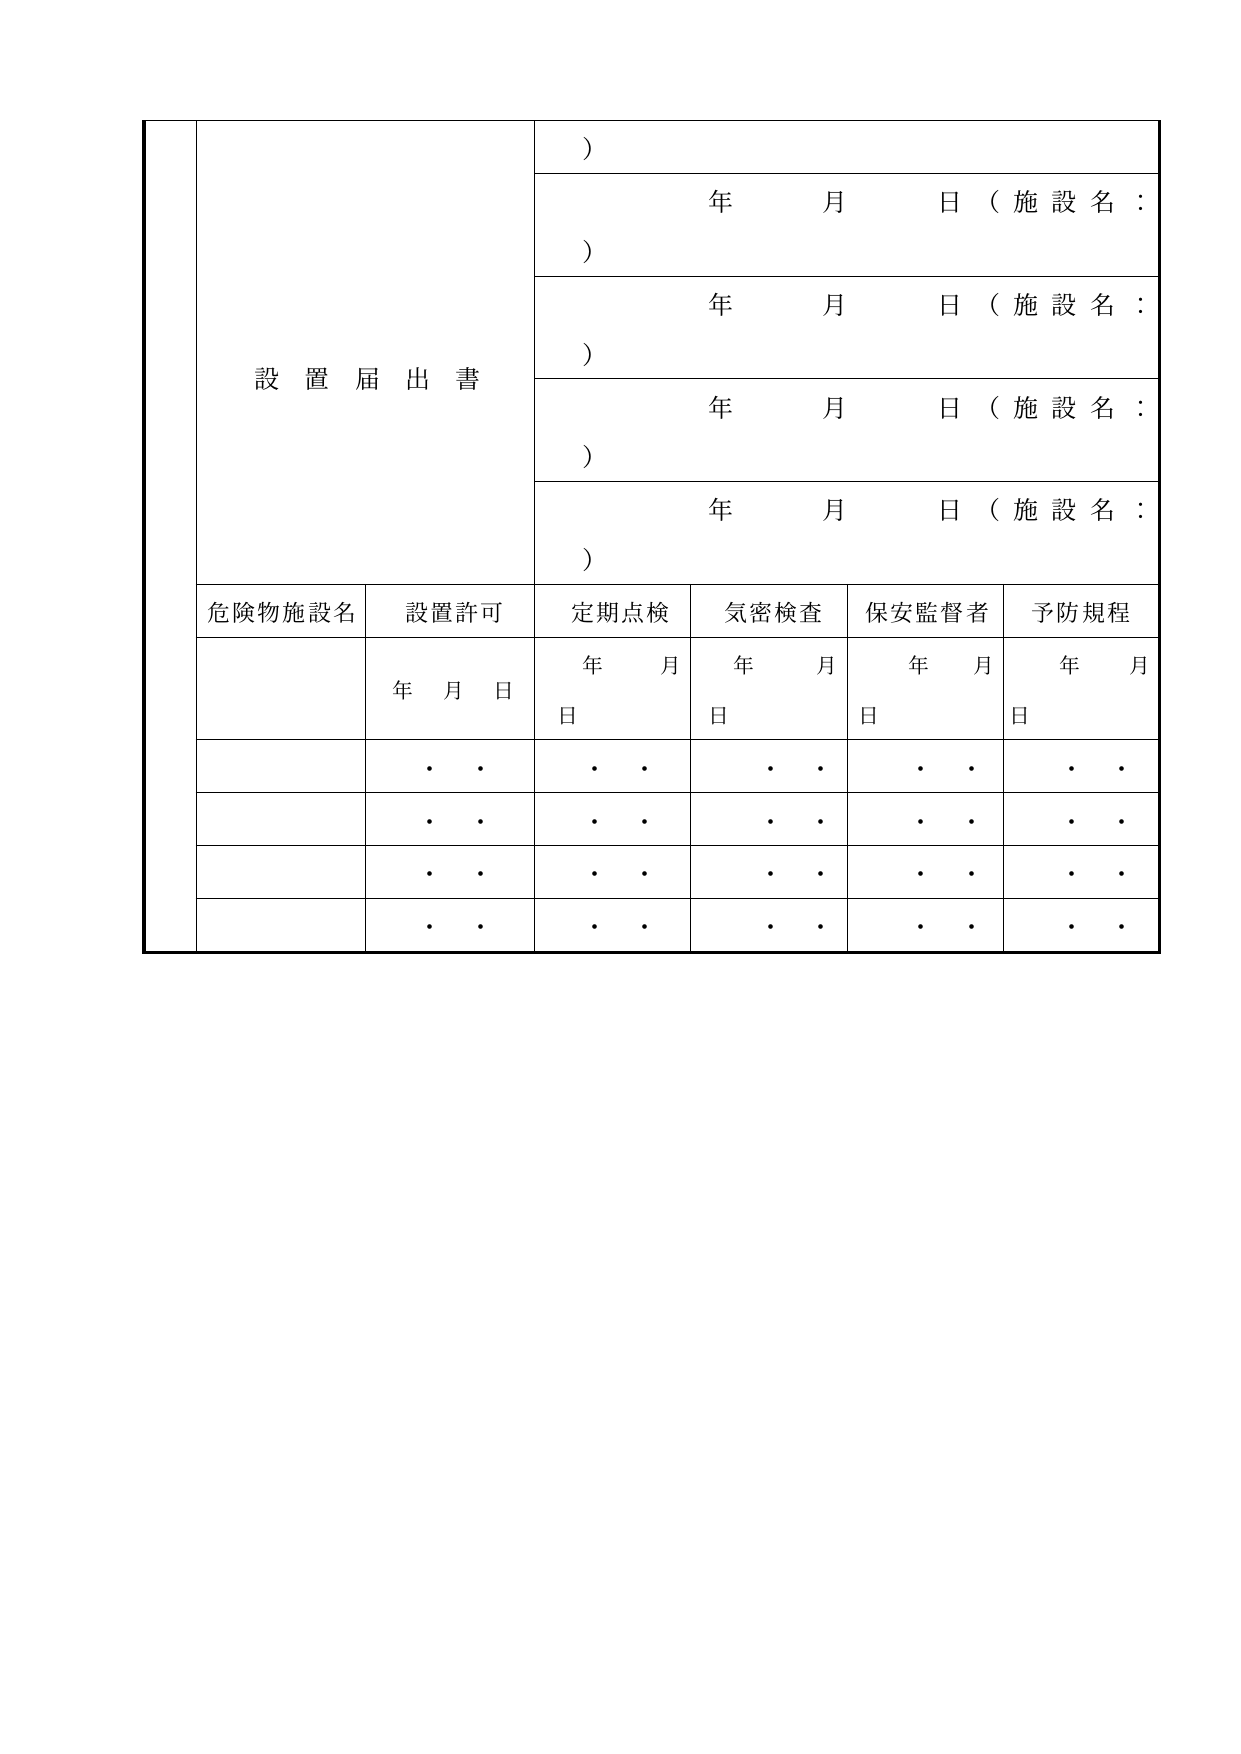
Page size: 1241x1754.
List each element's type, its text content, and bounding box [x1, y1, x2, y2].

table_cell 年 月 日 [691, 638, 847, 739]
table_cell ・ ・ [535, 740, 690, 792]
table_cell ・ ・ [691, 846, 847, 898]
table_cell ・ ・ [366, 740, 534, 792]
table_cell 年 月 日 [366, 638, 534, 739]
table_cell 保安監督者 [848, 585, 1003, 637]
table_cell ・ ・ [691, 740, 847, 792]
table_cell [197, 638, 365, 739]
table_cell 危険物施設名 [197, 585, 365, 637]
table_cell 年 月 日 [535, 638, 690, 739]
table_cell ・ ・ [1004, 793, 1158, 845]
table_cell 年 月 日（施設名： ） [535, 379, 1158, 481]
table_cell ・ ・ [366, 846, 534, 898]
table_cell 年 月 日（施設名： ） [535, 482, 1158, 584]
table_cell ・ ・ [366, 899, 534, 951]
table_cell 年 月 日 [1004, 638, 1158, 739]
table_cell ・ ・ [535, 899, 690, 951]
table_cell ・ ・ [1004, 846, 1158, 898]
table_cell ・ ・ [848, 846, 1003, 898]
table_cell [197, 846, 365, 898]
table_cell [197, 899, 365, 951]
table_cell ・ ・ [1004, 899, 1158, 951]
table_cell 設置許可 [366, 585, 534, 637]
table_cell 予防規程 [1004, 585, 1158, 637]
table_cell [197, 793, 365, 845]
table_cell 年 月 日（施設名： ） [535, 277, 1158, 378]
table_cell 気密検査 [691, 585, 847, 637]
table_cell 年 月 日 [848, 638, 1003, 739]
table_cell ・ ・ [848, 899, 1003, 951]
table_cell ・ ・ [1004, 740, 1158, 792]
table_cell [197, 121, 534, 584]
table_cell ・ ・ [535, 846, 690, 898]
table_cell 定期点検 [535, 585, 690, 637]
table_cell ・ ・ [848, 740, 1003, 792]
table_cell ・ ・ [366, 793, 534, 845]
table_cell [197, 740, 365, 792]
table_cell ・ ・ [691, 793, 847, 845]
table_cell 年 月 日（施設名： ） [535, 121, 1158, 173]
table_cell ・ ・ [691, 899, 847, 951]
table_cell ・ ・ [848, 793, 1003, 845]
table_cell 年 月 日（施設名： ） [535, 174, 1158, 276]
table_cell ・ ・ [535, 793, 690, 845]
